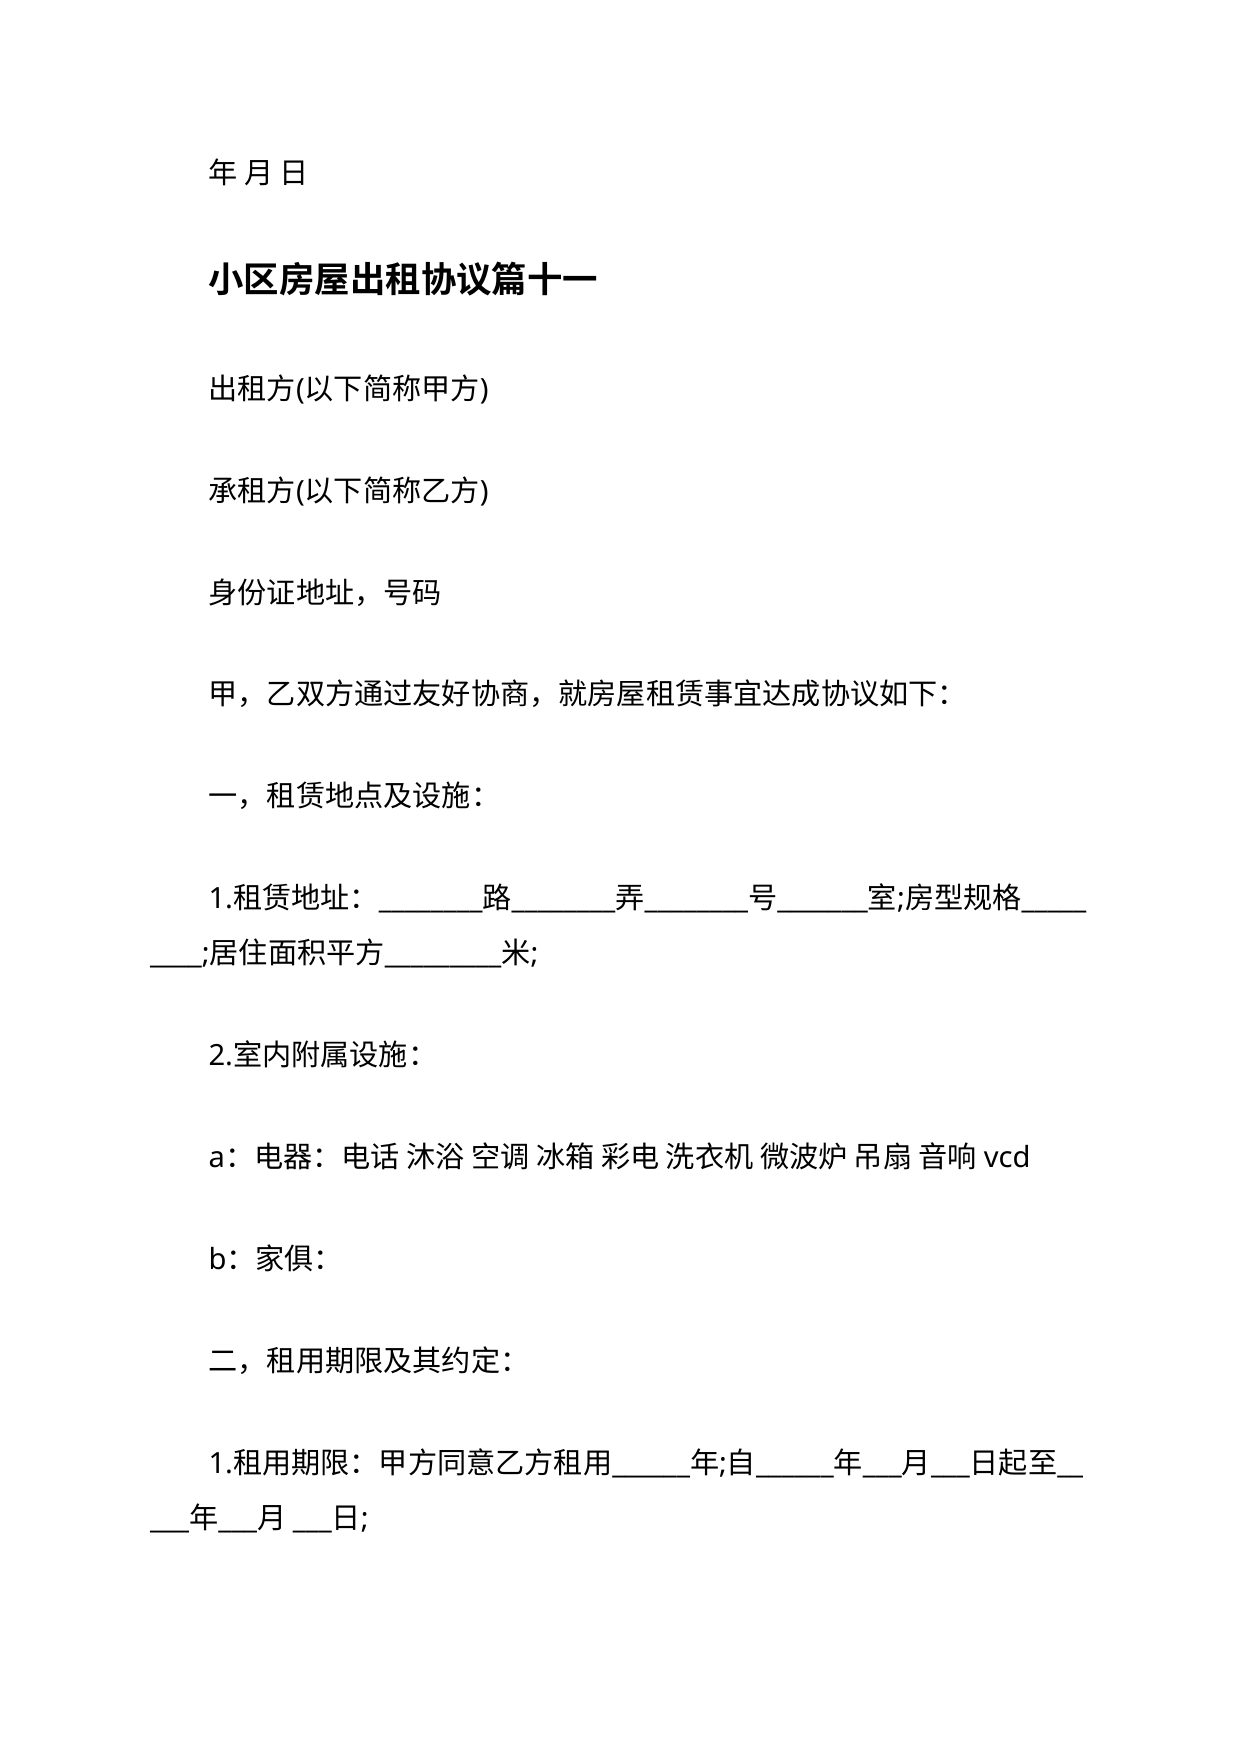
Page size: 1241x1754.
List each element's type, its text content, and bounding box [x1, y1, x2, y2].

text 出租方(以下简称甲方) [150, 365, 1090, 408]
text 1.租用期限：甲方同意乙方租用______年;自______年___月___日起至_____年___月 ___日; [150, 1439, 1090, 1537]
text 1.租赁地址：________路________弄________号_______室;房型规格_________;居住面积平方_________米; [150, 874, 1090, 972]
text 甲，乙双方通过友好协商，就房屋租赁事宜达成协议如下： [150, 671, 1090, 713]
text 二，租用期限及其约定： [150, 1337, 1090, 1380]
text b：家俱： [150, 1235, 1090, 1278]
text a：电器：电话 沐浴 空调 冰箱 彩电 洗衣机 微波炉 吊扇 音响 vcd [150, 1133, 1090, 1176]
text 一，租赁地点及设施： [150, 773, 1090, 815]
text 小区房屋出租协议篇十一 [150, 252, 1090, 303]
text 身份证地址，号码 [150, 569, 1090, 611]
text 2.室内附属设施： [150, 1031, 1090, 1074]
text 年 月 日 [150, 150, 1090, 192]
text 承租方(以下简称乙方) [150, 467, 1090, 509]
